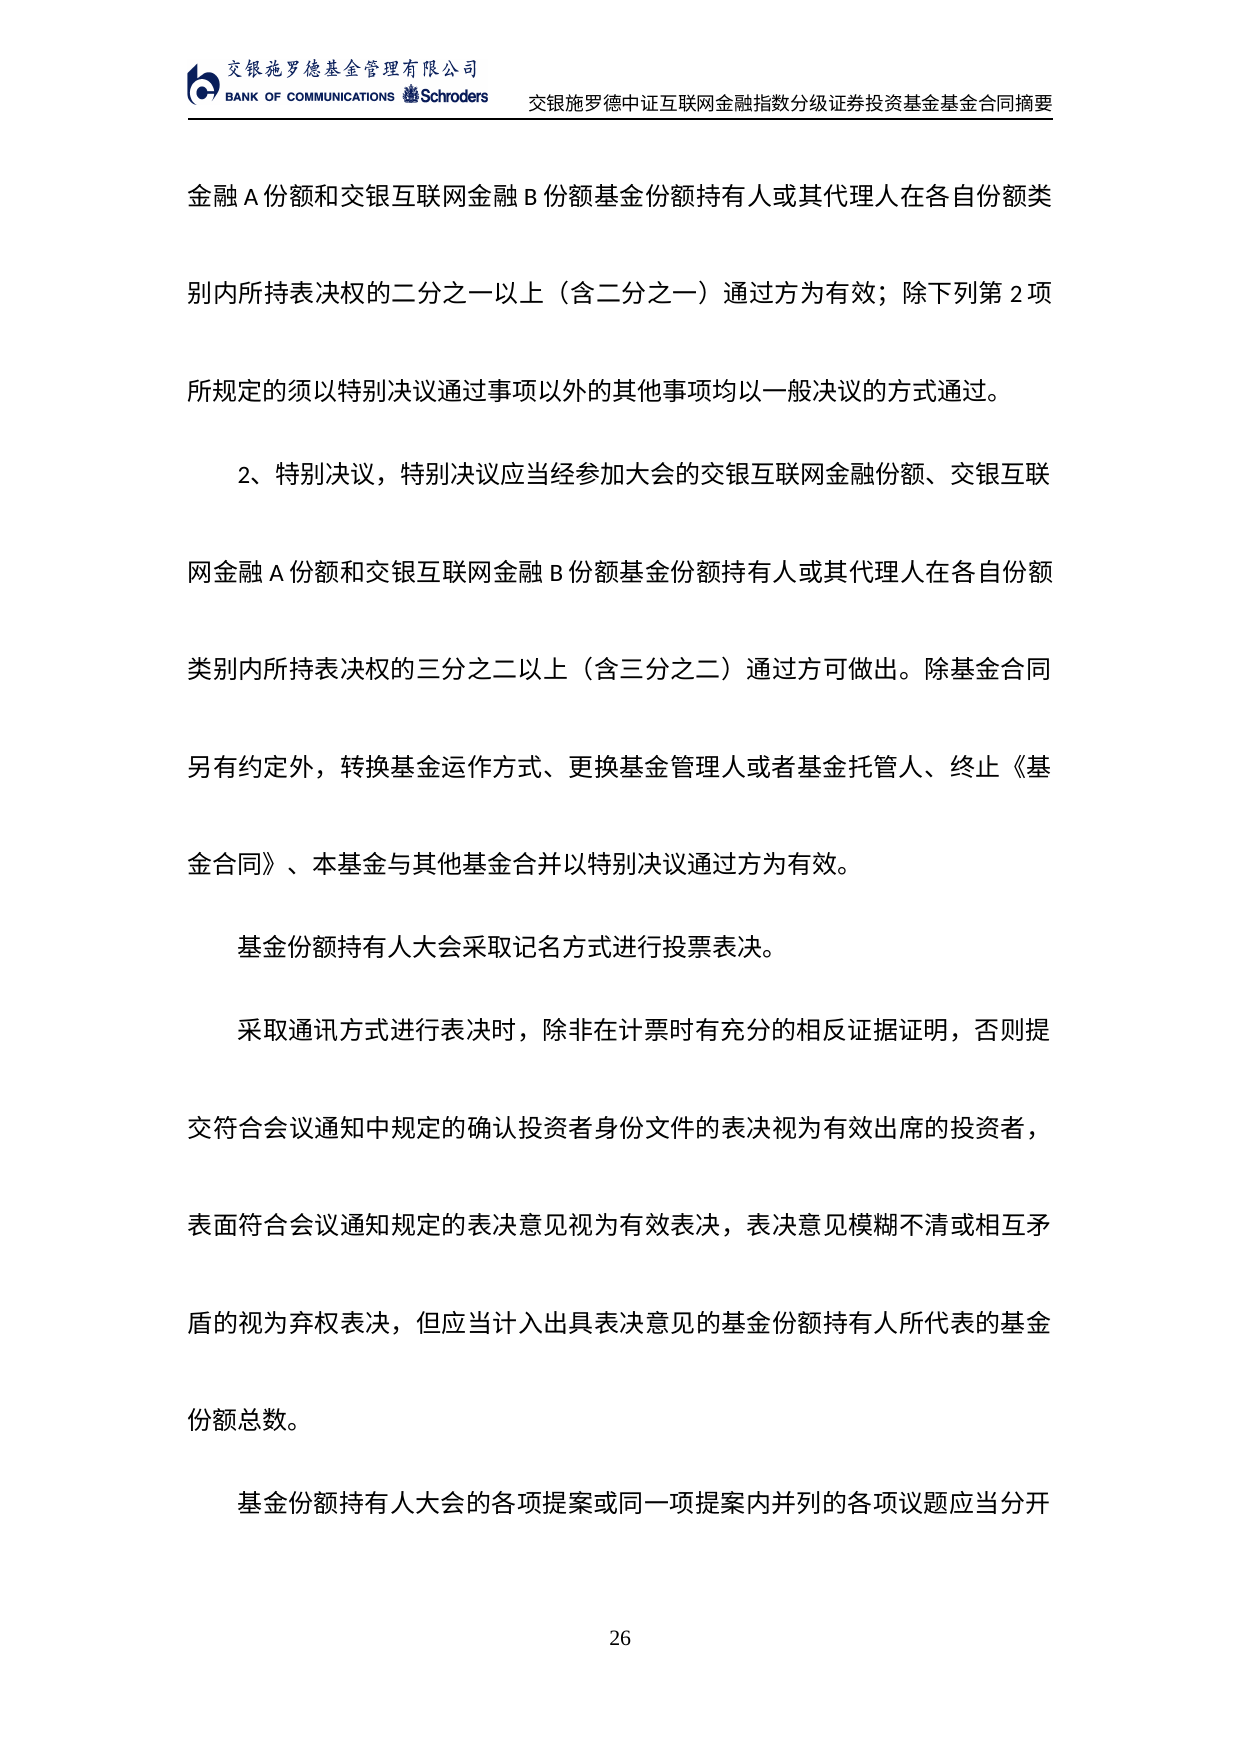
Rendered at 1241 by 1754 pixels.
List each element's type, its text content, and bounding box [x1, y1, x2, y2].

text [187, 162, 1053, 422]
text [187, 1469, 1053, 1534]
text 2、特别决议，特别决议应当经参加大会的交银互联网金融份额、交银互联网金融A份额和交银互联网金融B份额基金份额持有人或其代理人在各自份额类别内所持表决权的三分之二以上（含三分之二）通过方可做出。除基金合同另有约定外，转换基金运作方式、更换基金管理人或者基金托管人、终止《基金合同》、本基金与其他基金合并以特别决议通过方为有效。 [187, 440, 1053, 895]
text 基金份额持有人大会采取记名方式进行投票表决。 [187, 913, 1053, 978]
text 采取通讯方式进行表决时，除非在计票时有充分的相反证据证明，否则提交符合会议通知中规定的确认投资者身份文件的表决视为有效出席的投资者，表面符合会议通知规定的表决意见视为有效表决，表决意见模糊不清或相互矛盾的视为弃权表决，但应当计入出具表决意见的基金份额持有人所代表的基金份额总数。 [187, 996, 1053, 1451]
picture [187, 59, 488, 105]
